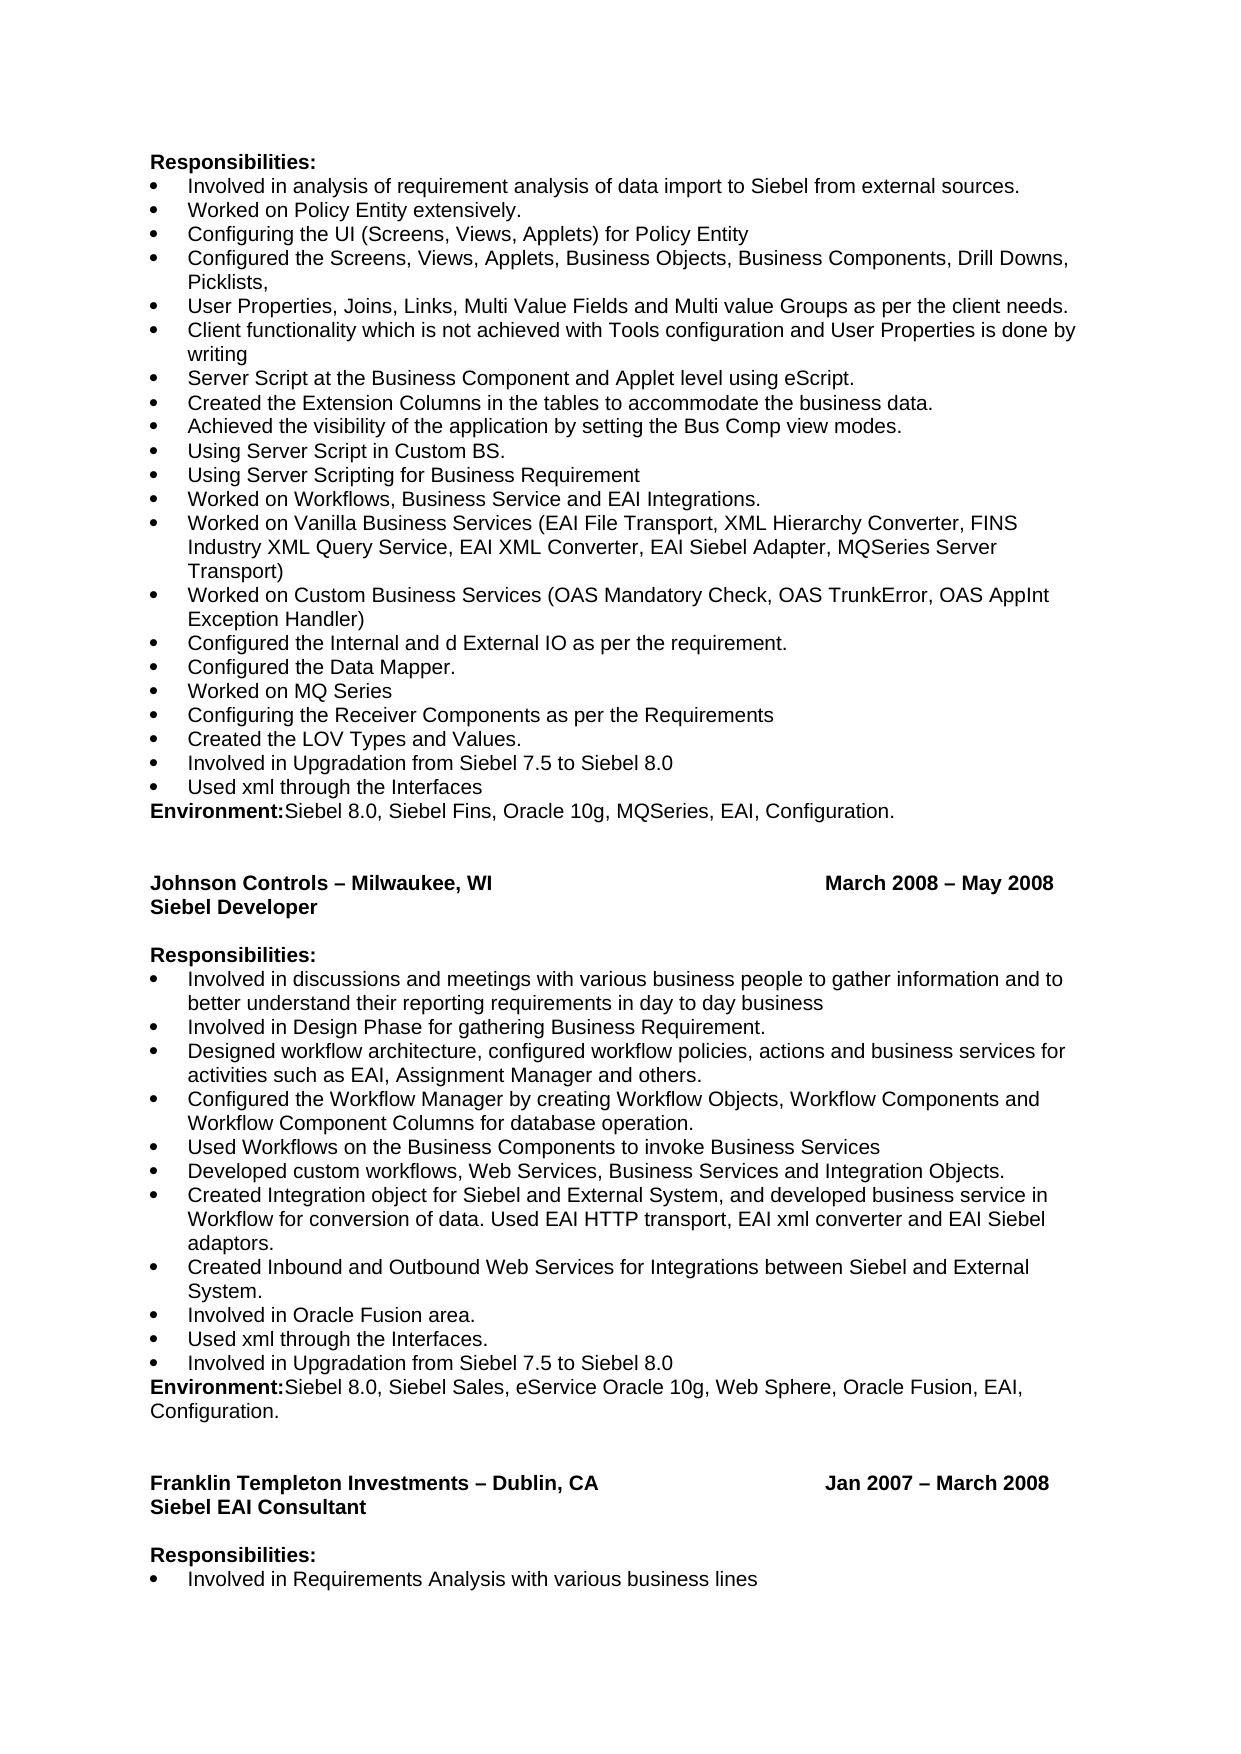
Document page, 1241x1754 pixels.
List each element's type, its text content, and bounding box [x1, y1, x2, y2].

text Johnson Controls – Milwaukee, WI March 2008 – May 2008 [150, 871, 1090, 895]
list Used Workflows on the Business Components to invoke Business Services [150, 1135, 1090, 1159]
list Created the Extension Columns in the tables to accommodate the business data. [150, 390, 1090, 414]
list Used xml through the Interfaces. [150, 1327, 1090, 1351]
text Environment:Siebel 8.0, Siebel Sales, eService Oracle 10g, Web Sphere, Oracle Fusion, EAI, Configuration. [150, 1375, 1090, 1423]
text Siebel EAI Consultant [150, 1495, 1090, 1519]
list Developed custom workflows, Web Services, Business Services and Integration Objects. [150, 1159, 1090, 1183]
text Responsibilities: [150, 150, 1090, 174]
text Siebel Developer [150, 895, 1090, 919]
list Involved in discussions and meetings with various business people to gather information and to better understand their reporting requirements in day to day business [150, 967, 1090, 1015]
list User Properties, Joins, Links, Multi Value Fields and Multi value Groups as per the client needs. [150, 294, 1090, 318]
text Franklin Templeton Investments – Dublin, CA Jan 2007 – March 2008 [150, 1471, 1090, 1495]
list Worked on MQ Series [150, 679, 1090, 703]
list Designed workflow architecture, configured workflow policies, actions and business services for activities such as EAI, Assignment Manager and others. [150, 1039, 1090, 1087]
list Worked on Policy Entity extensively. [150, 198, 1090, 222]
list Configuring the Receiver Components as per the Requirements [150, 703, 1090, 727]
list Configured the Data Mapper. [150, 655, 1090, 679]
list Involved in Upgradation from Siebel 7.5 to Siebel 8.0 [150, 1351, 1090, 1375]
list Using Server Scripting for Business Requirement [150, 462, 1090, 487]
list Involved in Oracle Fusion area. [150, 1303, 1090, 1327]
list Involved in Requirements Analysis with various business lines [150, 1567, 1090, 1591]
list Worked on Vanilla Business Services (EAI File Transport, XML Hierarchy Converter, FINS Industry XML Query Service, EAI XML Converter, EAI Siebel Adapter, MQSeries Server Transport) [150, 511, 1090, 583]
list Worked on Workflows, Business Service and EAI Integrations. [150, 487, 1090, 511]
list Configured the Screens, Views, Applets, Business Objects, Business Components, Drill Downs, Picklists, [150, 246, 1090, 294]
list Using Server Script in Custom BS. [150, 438, 1090, 462]
text Environment:Siebel 8.0, Siebel Fins, Oracle 10g, MQSeries, EAI, Configuration. [150, 799, 1090, 823]
list Created Integration object for Siebel and External System, and developed business service in Workflow for conversion of data. Used EAI HTTP transport, EAI xml converter and EAI Siebel adaptors. [150, 1183, 1090, 1255]
list Configured the Internal and d External IO as per the requirement. [150, 631, 1090, 655]
list Involved in Design Phase for gathering Business Requirement. [150, 1015, 1090, 1039]
list Server Script at the Business Component and Applet level using eScript. [150, 366, 1090, 390]
list Used xml through the Interfaces [150, 775, 1090, 799]
list Created the LOV Types and Values. [150, 727, 1090, 751]
list Client functionality which is not achieved with Tools configuration and User Properties is done by writing [150, 318, 1090, 366]
list Created Inbound and Outbound Web Services for Integrations between Siebel and External System. [150, 1255, 1090, 1303]
list Configuring the UI (Screens, Views, Applets) for Policy Entity [150, 222, 1090, 246]
list Worked on Custom Business Services (OAS Mandatory Check, OAS TrunkError, OAS AppInt Exception Handler) [150, 583, 1090, 631]
list Involved in analysis of requirement analysis of data import to Siebel from external sources. [150, 174, 1090, 198]
text Responsibilities: [150, 1543, 1090, 1567]
list Achieved the visibility of the application by setting the Bus Comp view modes. [150, 414, 1090, 438]
list Configured the Workflow Manager by creating Workflow Objects, Workflow Components and Workflow Component Columns for database operation. [150, 1087, 1090, 1135]
list Involved in Upgradation from Siebel 7.5 to Siebel 8.0 [150, 751, 1090, 775]
text Responsibilities: [150, 943, 1090, 967]
